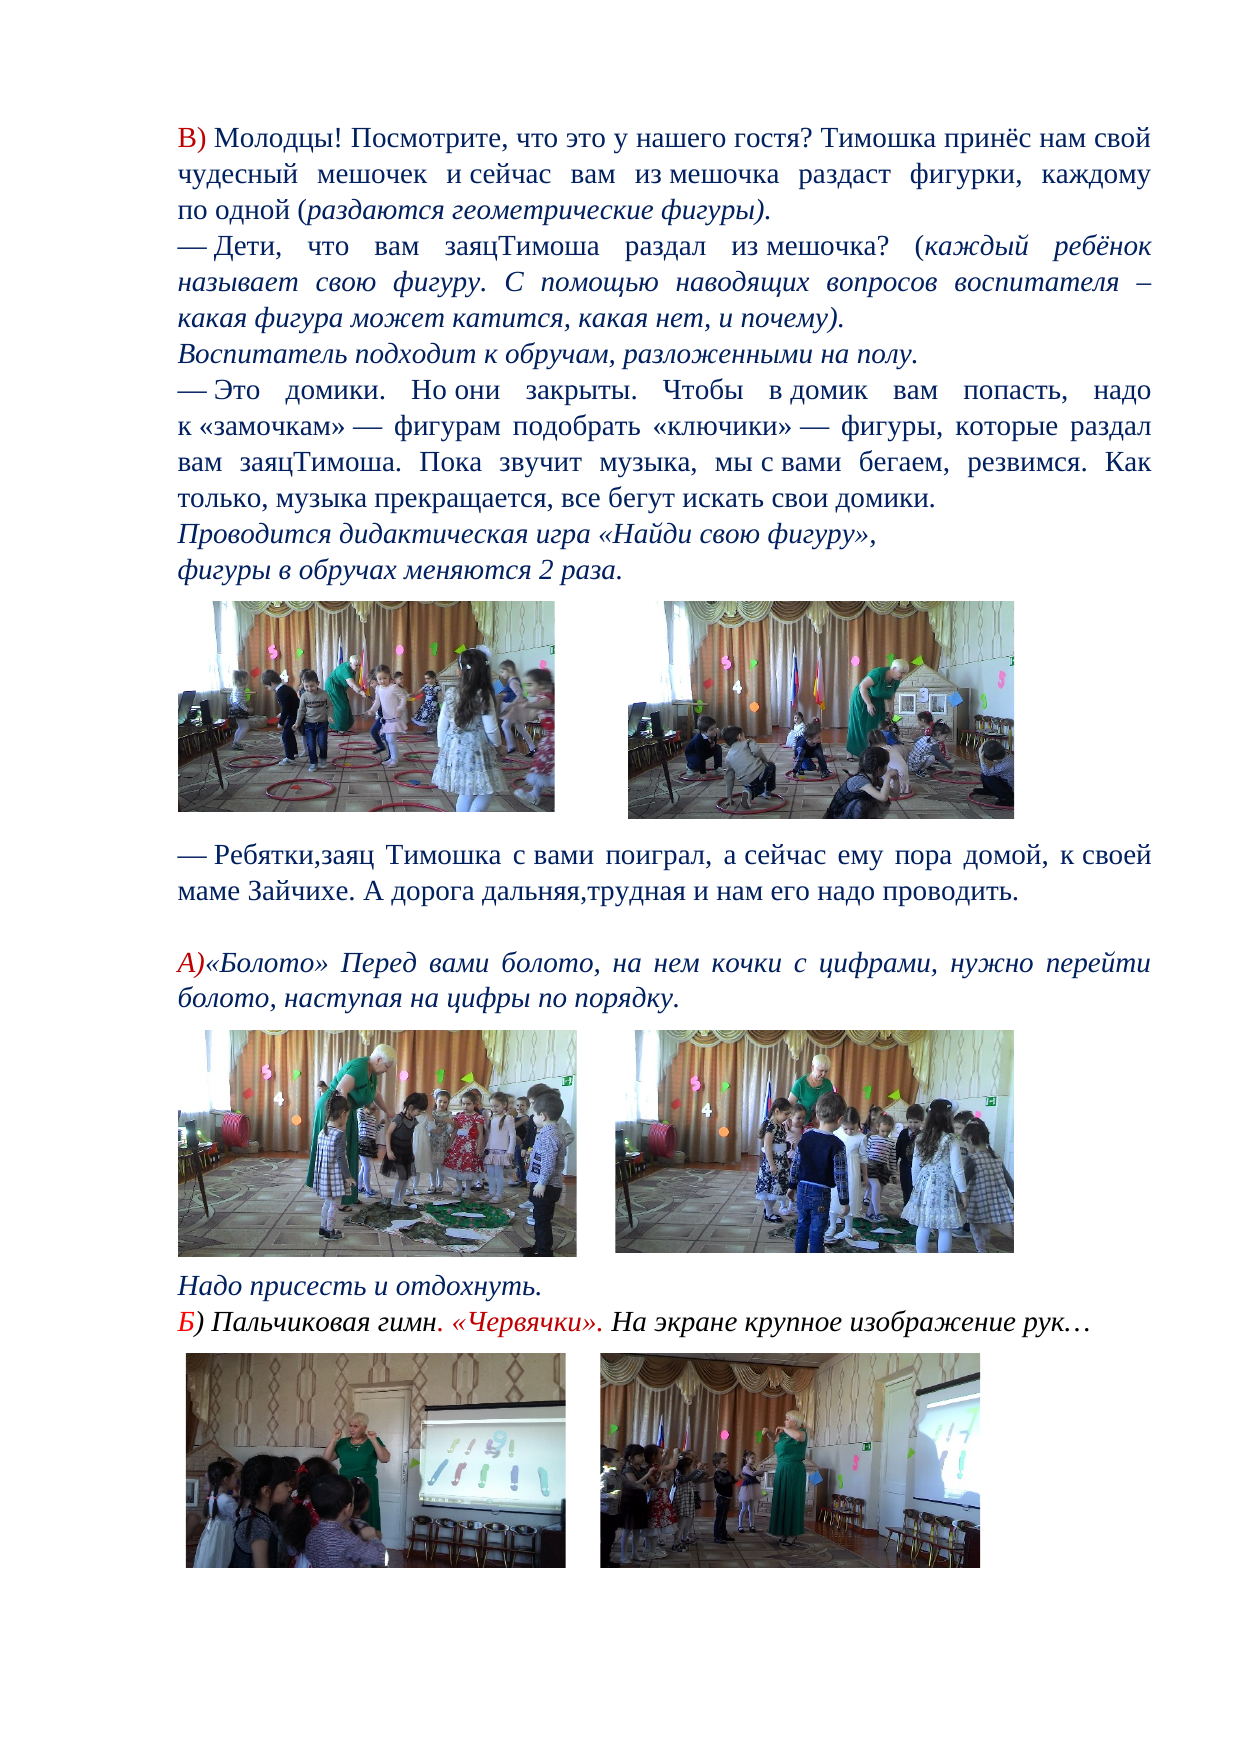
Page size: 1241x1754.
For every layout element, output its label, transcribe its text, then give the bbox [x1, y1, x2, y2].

picture [184, 1353, 566, 1566]
picture [626, 601, 1014, 817]
picture [613, 1030, 1014, 1252]
text Проводится дидактическая игра «Найди свою фигуру», [177, 513, 1152, 549]
text Б) Пальчиковая гимн. «Червячки». На экране крупное изображение рук… [177, 1302, 1152, 1338]
picture [176, 1030, 577, 1256]
text А)«Болото» Перед вами болото, на нем кочки с цифрами, нужно перейти болото, наступая на цифры по порядку. [177, 942, 1152, 1014]
text — Это домики. Но они закрыты. Чтобы в домик вам попасть, надо к «замочкам» — фигурам подобрать «ключики» — фигуры, которые раздал вам заяцТимоша. Пока звучит музыка, мы с вами бегаем, резвимся. Как только, музыка прекращается, все бегут искать свои домики. [177, 370, 1152, 513]
text Надо присесть и отдохнуть. [177, 1266, 1152, 1302]
picture [176, 601, 555, 811]
picture [598, 1353, 980, 1566]
text В) Молодцы! Посмотрите, что это у нашего гостя? Тимошка принёс нам свой чудесный мешочек и сейчас вам из мешочка раздаст фигурки, каждому по одной (раздаются геометрические фигуры). [177, 118, 1152, 226]
text Воспитатель подходит к обручам, разложенными на полу. [177, 334, 1152, 370]
text — Ребятки,заяц Тимошка с вами поиграл, а сейчас ему пора домой, к своей маме Зайчихе. А дорога дальняя,трудная и нам его надо проводить. [177, 801, 1152, 906]
text фигуры в обручах меняются 2 раза. [177, 549, 1152, 585]
text — Дети, что вам заяцТимоша раздал из мешочка? (каждый ребёнок называет свою фигуру. С помощью наводящих вопросов воспитателя – какая фигура может катится, какая нет, и почему). [177, 226, 1152, 334]
